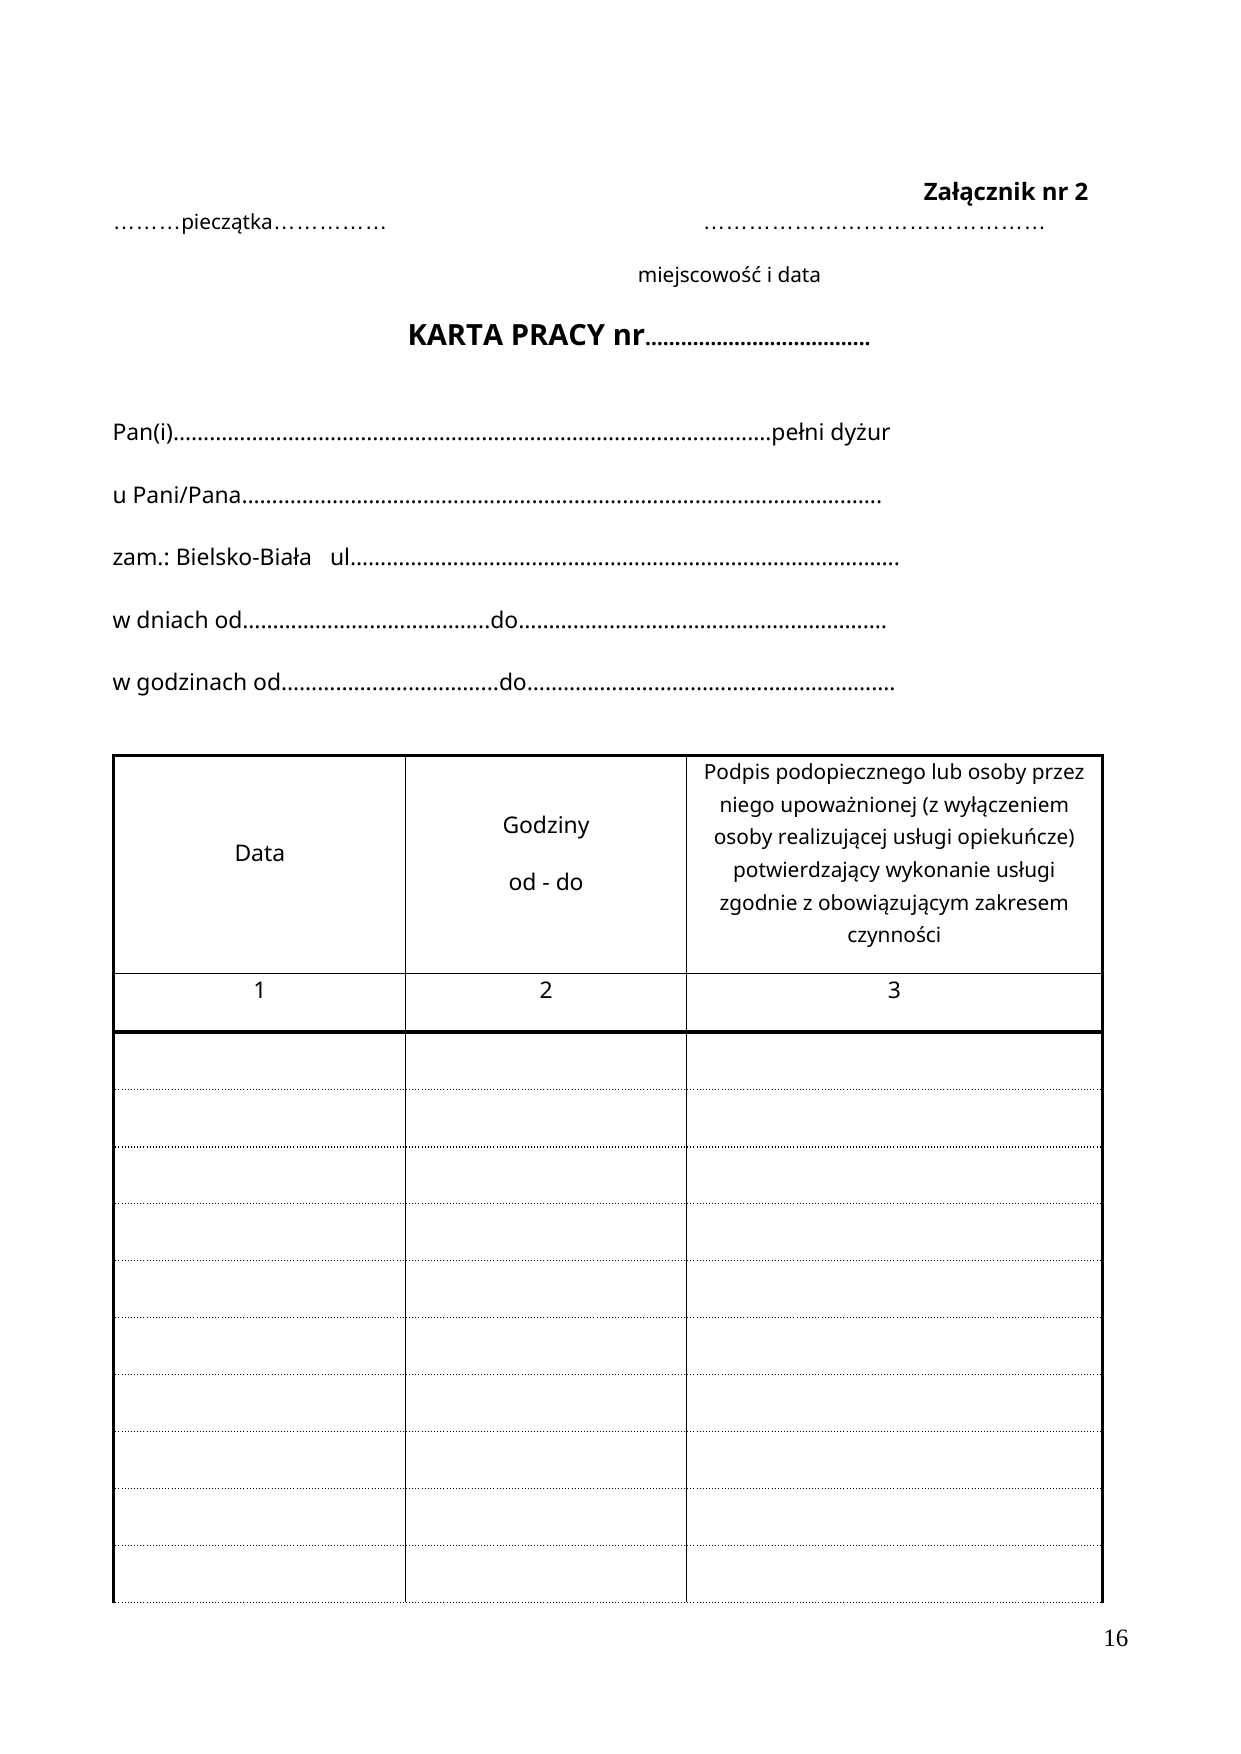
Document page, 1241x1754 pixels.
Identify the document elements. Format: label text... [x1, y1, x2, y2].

table_cell [115, 1146, 405, 1203]
table_cell [115, 1260, 405, 1317]
table_header Podpis podopiecznego lub osoby przez niego upoważnionej (z wyłączeniem osoby realizującej usługi opiekuńcze) potwierdzający wykonanie usługi zgodnie z obowiązującym zakresem czynności [687, 757, 1101, 973]
table_cell 1 [115, 974, 405, 1030]
text miejscowość i data [112, 260, 1128, 289]
table_cell [406, 1260, 686, 1317]
text w godzinach od……………………………...do……………………………………………………. [112, 666, 1128, 697]
table_cell [115, 1431, 405, 1488]
table_cell 2 [406, 974, 686, 1030]
table_cell [406, 1317, 686, 1374]
table_cell [115, 1089, 405, 1146]
table_cell [115, 1545, 405, 1602]
table_header Godziny od - do [406, 757, 686, 973]
table_cell [687, 1146, 1101, 1203]
table_cell [406, 1488, 686, 1545]
table_cell [687, 1089, 1101, 1146]
table_cell [115, 1317, 405, 1374]
table_cell [115, 1374, 405, 1431]
table_cell [115, 1034, 405, 1089]
table_cell [115, 1203, 405, 1260]
table_cell [406, 1374, 686, 1431]
table_cell [406, 1089, 686, 1146]
table_cell [687, 1317, 1101, 1374]
text KARTA PRACY nr……………………………….. [407, 314, 1158, 353]
text Załącznik nr 2 [923, 174, 1128, 207]
table_cell [406, 1146, 686, 1203]
table_cell [687, 1488, 1101, 1545]
text Pan(i)…………………………………………………………………………………...…pełni dyżur [112, 416, 1158, 447]
text u Pani/Pana……………………………………………………………………………………………. [112, 478, 1158, 510]
table_cell [687, 1260, 1101, 1317]
table_cell 3 [687, 974, 1101, 1030]
text ………pieczątka…………… ……………………………………… [112, 207, 1128, 235]
table_cell [687, 1374, 1101, 1431]
table_cell [406, 1545, 686, 1602]
table_cell [687, 1203, 1101, 1260]
table_cell [687, 1431, 1101, 1488]
table_cell [406, 1431, 686, 1488]
text w dniach od…………………………………..do……………………………………………………. [112, 603, 1128, 635]
table_cell [406, 1203, 686, 1260]
table_header Data [115, 757, 405, 973]
text zam.: Bielsko-Biała ul………………………………………………………………………………. [112, 541, 1158, 572]
table_cell [687, 1545, 1101, 1602]
table_cell [687, 1034, 1101, 1089]
table_cell [115, 1488, 405, 1545]
table_cell [406, 1034, 686, 1089]
